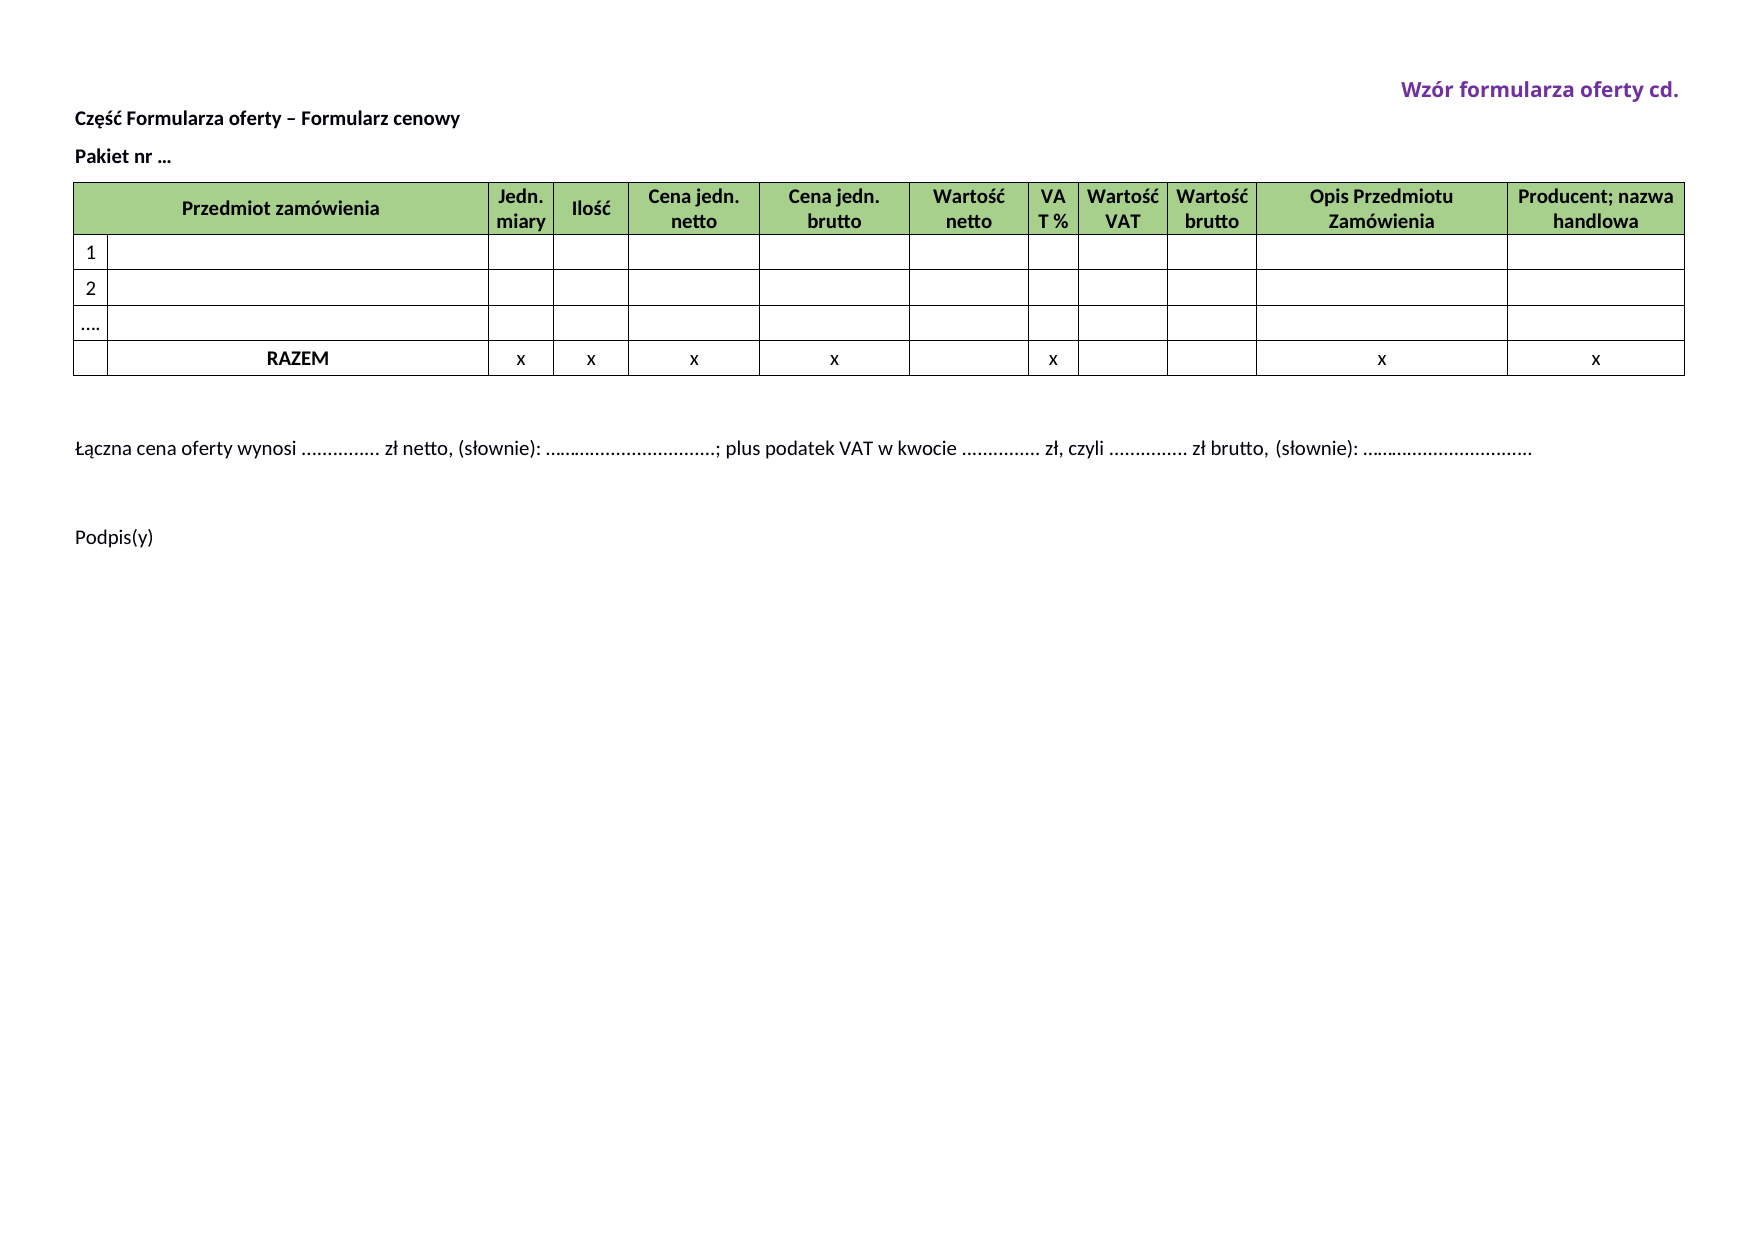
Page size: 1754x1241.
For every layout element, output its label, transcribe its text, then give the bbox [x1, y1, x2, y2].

table_cell 2 [74, 270, 107, 304]
table_cell [489, 306, 553, 340]
table_cell [1029, 270, 1078, 304]
table_cell [760, 270, 909, 304]
table_cell x [760, 341, 909, 375]
table_header Wartość netto [910, 183, 1028, 234]
table_cell [108, 306, 488, 340]
text Podpis(y) [75, 524, 1679, 550]
table_header Ilość [554, 183, 628, 234]
table_cell [1257, 270, 1507, 304]
table_header Cena jedn. netto [629, 183, 759, 234]
table_cell [629, 235, 759, 269]
table_cell [760, 235, 909, 269]
table_cell [1168, 235, 1256, 269]
table_cell [1029, 235, 1078, 269]
table_header Wartość VAT [1079, 183, 1167, 234]
table_cell 1 [74, 235, 107, 269]
table_cell x [1508, 341, 1684, 375]
table_cell [629, 306, 759, 340]
table_cell [554, 306, 628, 340]
table_header Opis Przedmiotu Zamówienia [1257, 183, 1507, 234]
table_header Przedmiot zamówienia [74, 183, 488, 234]
table_cell [1168, 270, 1256, 304]
table_cell [1079, 270, 1167, 304]
text Część Formularza oferty – Formularz cenowy [75, 106, 1679, 131]
table_cell [1257, 306, 1507, 340]
table_cell [1168, 341, 1256, 375]
table_cell [1079, 341, 1167, 375]
table_header Wartość brutto [1168, 183, 1256, 234]
table_cell [1257, 235, 1507, 269]
table_cell x [629, 341, 759, 375]
table_cell [489, 270, 553, 304]
table_cell x [489, 341, 553, 375]
table_cell [910, 270, 1028, 304]
table_header Producent; nazwa handlowa [1508, 183, 1684, 234]
text Łączna cena oferty wynosi ............... zł netto, (słownie): ………........................; plus podatek VAT w kwocie ............... zł, czyli ............... zł brutto, (słownie): ………........................ [75, 435, 1679, 460]
table_header Cena jedn. brutto [760, 183, 909, 234]
table_cell [489, 235, 553, 269]
table_cell [910, 235, 1028, 269]
table_cell [108, 270, 488, 304]
table_cell [1029, 306, 1078, 340]
table_cell [1508, 306, 1684, 340]
table_cell [1079, 306, 1167, 340]
text Wzór formularza oferty cd. [75, 75, 1679, 103]
table_cell [1508, 270, 1684, 304]
text Pakiet nr … [75, 144, 1679, 169]
table_cell [554, 235, 628, 269]
table_cell [760, 306, 909, 340]
table_cell [1168, 306, 1256, 340]
table_cell [108, 235, 488, 269]
table_cell [554, 270, 628, 304]
table_header Jedn. miary [489, 183, 553, 234]
table_cell [910, 306, 1028, 340]
table_cell [910, 341, 1028, 375]
table_cell [629, 270, 759, 304]
table_cell RAZEM [108, 341, 488, 375]
table_cell x [554, 341, 628, 375]
table_cell x [1257, 341, 1507, 375]
table_cell x [1029, 341, 1078, 375]
table_cell …. [74, 306, 107, 340]
table_cell [1079, 235, 1167, 269]
table_cell [74, 341, 107, 375]
table_cell [1508, 235, 1684, 269]
table_header VAT % [1029, 183, 1078, 234]
